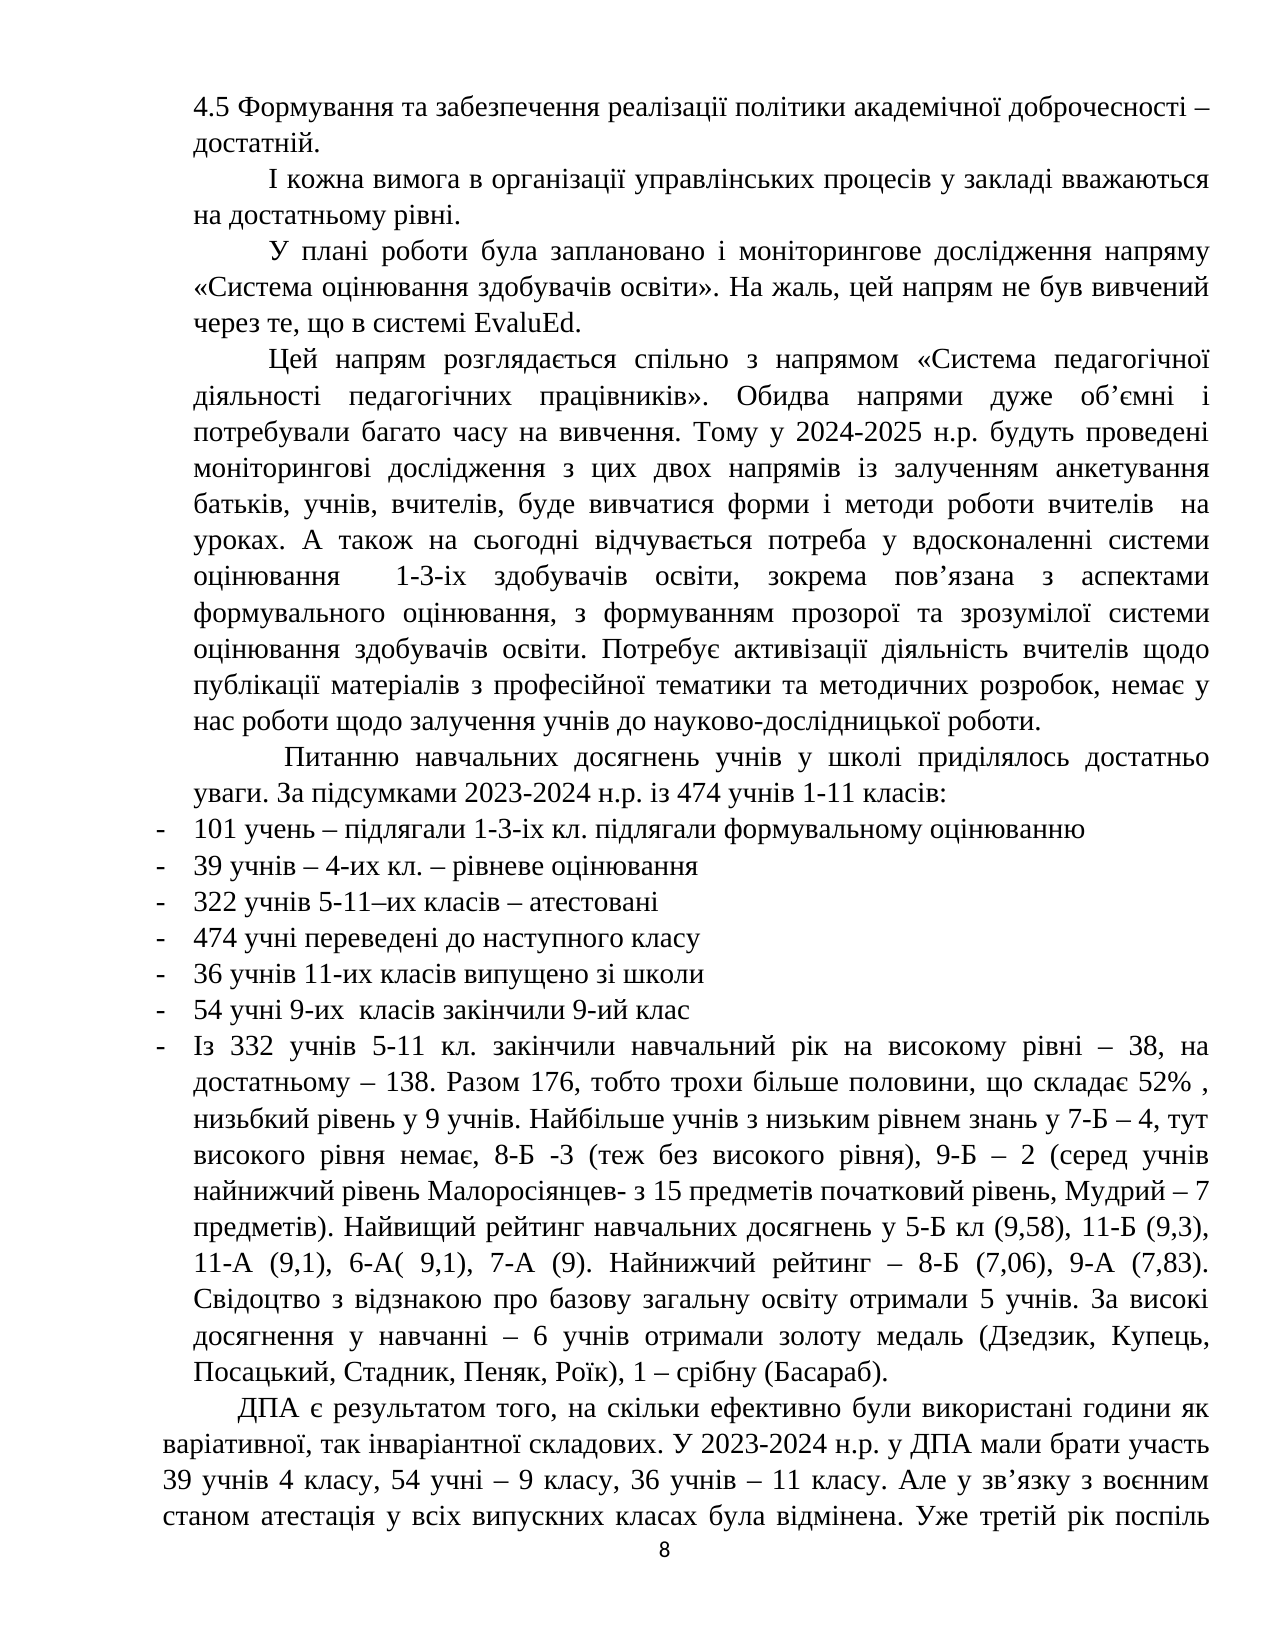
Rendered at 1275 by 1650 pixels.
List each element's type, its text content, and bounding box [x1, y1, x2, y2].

list 39 учнів – 4-их кл. – рівневе оцінювання [156, 848, 1211, 881]
list 54 учні 9-их класів закінчили 9-ий клас [156, 992, 1211, 1026]
list У плані роботи була заплановано і моніторингове дослідження напряму «Система оцінювання здобувачів освіти». На жаль, цей напрям не був вивчений через те, що в системі EvaluEd. [193, 233, 1211, 339]
list І кожна вимога в організації управлінських процесів у закладі вважаються на достатньому рівні. [193, 161, 1211, 231]
list Із 332 учнів 5-11 кл. закінчили навчальний рік на високому рівні – 38, на достатньому – 138. Разом 176, тобто трохи більше половини, що складає 52% , низьбкий рівень у 9 учнів. Найбільше учнів з низьким рівнем знань у 7-Б – 4, тут високого рівня немає, 8-Б -3 (теж без високого рівня), 9-Б – 2 (серед учнів найнижчий рівень Малоросіянцев- з 15 предметів початковий рівень, Мудрий – 7 предметів). Найвищий рейтинг навчальних досягнень у 5-Б кл (9,58), 11-Б (9,3), 11-А (9,1), 6-А( 9,1), 7-А (9). Найнижчий рейтинг – 8-Б (7,06), 9-А (7,83). Свідоцтво з відзнакою про базову загальну освіту отримали 5 учнів. За високі досягнення у навчанні – 6 учнів отримали золоту медаль (Дзедзик, Купець, Посацький, Стадник, Пеняк, Роїк), 1 – срібну (Басараб). [156, 1028, 1211, 1387]
list 4.5 Формування та забезпечення реалізації політики академічної доброчесності – достатній. [193, 89, 1211, 158]
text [162, 1390, 1211, 1532]
list 36 учнів 11-их класів випущено зі школи [156, 956, 1211, 990]
list 474 учні переведені до наступного класу [156, 920, 1211, 953]
list Цей напрям розглядається спільно з напрямом «Система педагогічної діяльності педагогічних працівників». Обидва напрями дуже об’ємні і потребували багато часу на вивчення. Тому у 2024-2025 н.р. будуть проведені моніторингові дослідження з цих двох напрямів із залученням анкетування батьків, учнів, вчителів, буде вивчатися форми і методи роботи вчителів на уроках. А також на сьогодні відчувається потреба у вдосконаленні системи оцінювання 1-3-іх здобувачів освіти, зокрема пов’язана з аспектами формувального оцінювання, з формуванням прозорої та зрозумілої системи оцінювання здобувачів освіти. Потребує активізації діяльність вчителів щодо публікації матеріалів з професійної тематики та методичних розробок, немає у нас роботи щодо залучення учнів до науково-дослідницької роботи. [193, 342, 1211, 737]
list 101 учень – підлягали 1-3-іх кл. підлягали формувальному оцінюванню [156, 812, 1211, 845]
list Питанню навчальних досягнень учнів у школі приділялось достатньо уваги. За підсумками 2023-2024 н.р. із 474 учнів 1-11 класів: [193, 739, 1211, 809]
list 322 учнів 5-11–их класів – атестовані [156, 884, 1211, 917]
